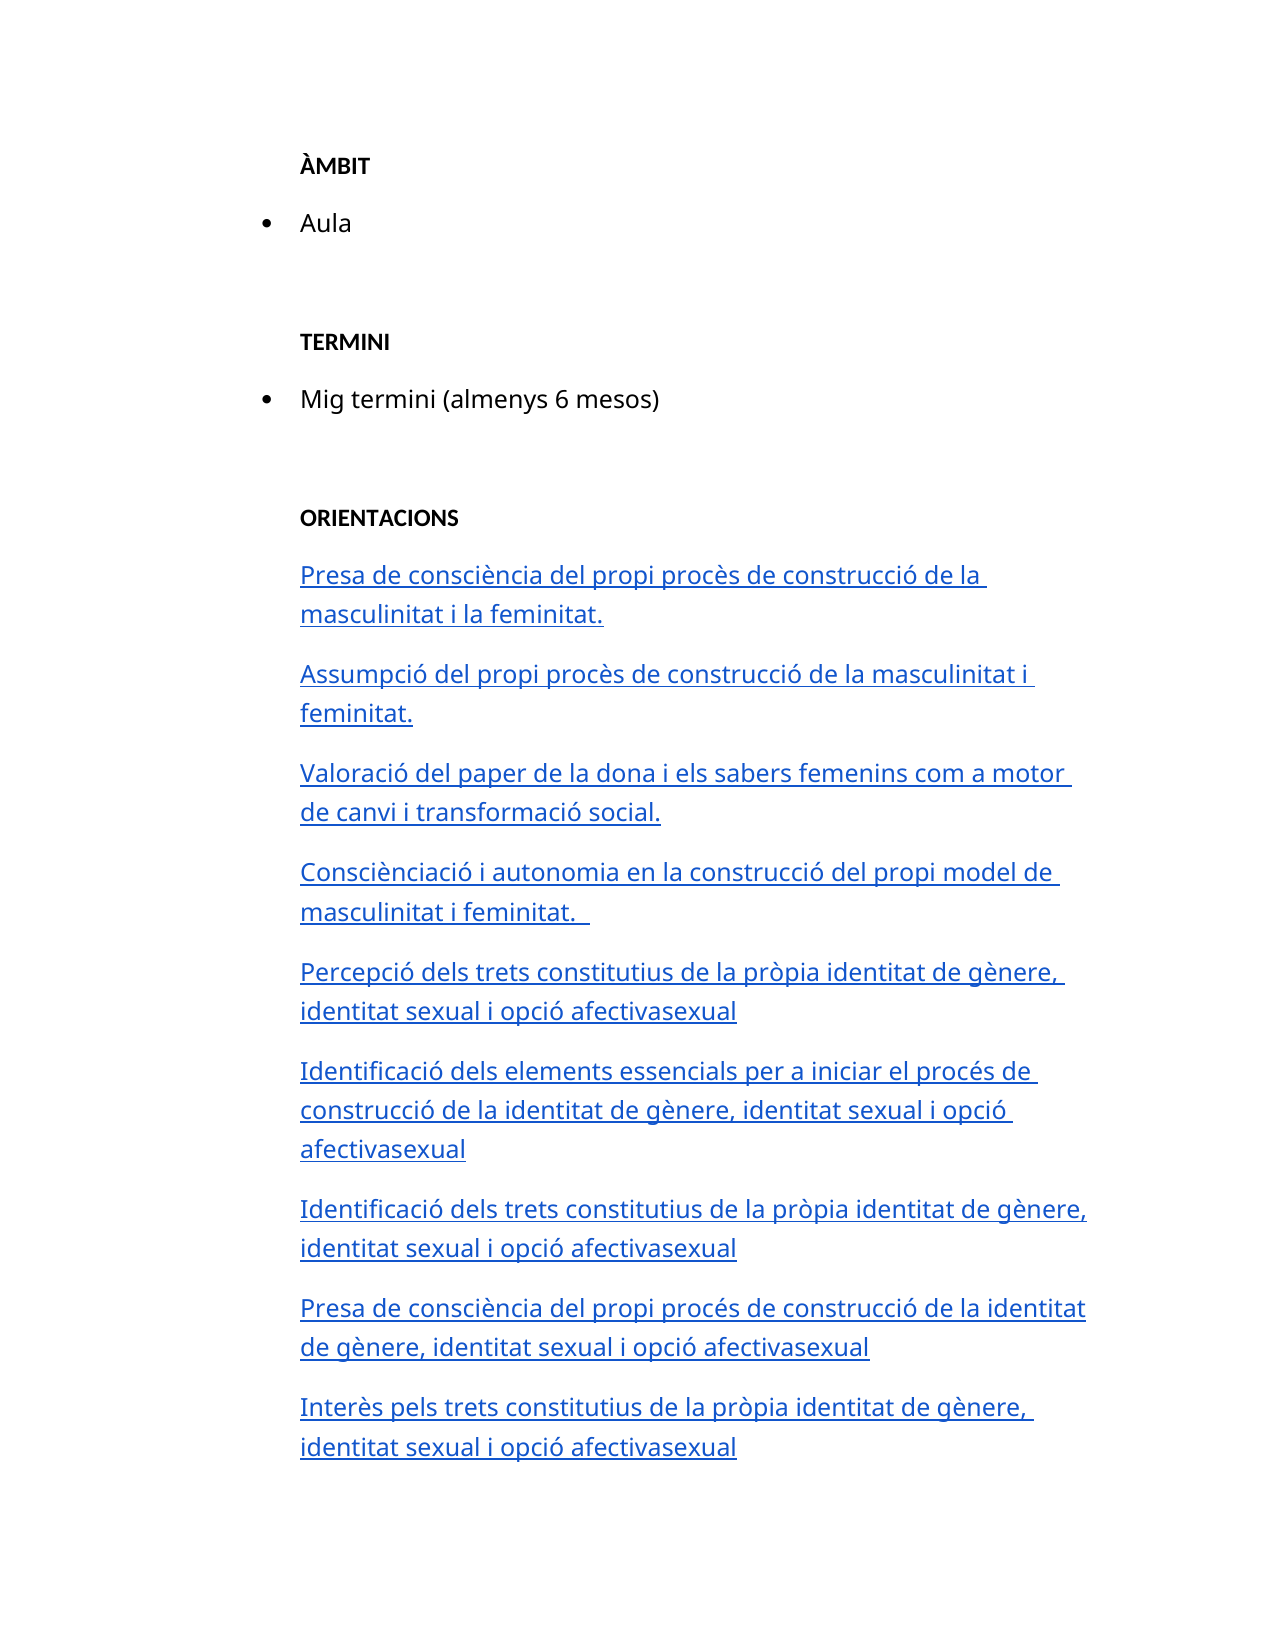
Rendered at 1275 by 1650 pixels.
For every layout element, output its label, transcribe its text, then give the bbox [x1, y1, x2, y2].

text Identificació dels elements essencials per a iniciar el procés de construcció de la identitat de gènere, identitat sexual i opció afectivasexual [300, 1053, 1087, 1166]
list Aula [262, 206, 1087, 240]
text Consciènciació i autonomia en la construcció del propi model de masculinitat i feminitat. [300, 855, 1087, 928]
list Mig termini (almenys 6 mesos) [262, 382, 1087, 416]
text Interès pels trets constitutius de la pròpia identitat de gènere, identitat sexual i opció afectivasexual [300, 1390, 1087, 1463]
text Identificació dels trets constitutius de la pròpia identitat de gènere, identitat sexual i opció afectivasexual [300, 1222, 1087, 1265]
subtitle ORIENTACIONS [300, 502, 1087, 532]
text Identificació dels trets constitutius de la pròpia identitat de gènere, identitat sexual i opció afectivasexual [300, 1192, 1087, 1221]
text Presa de consciència del propi procès de construcció de la masculinitat i la feminitat. [300, 557, 1087, 631]
text Percepció dels trets constitutius de la pròpia identitat de gènere, identitat sexual i opció afectivasexual [300, 954, 1087, 1027]
subtitle TERMINI [300, 326, 1087, 356]
subtitle ÀMBIT [300, 150, 1087, 181]
text Valoració del paper de la dona i els sabers femenins com a motor de canvi i transformació social. [300, 756, 1087, 829]
text Assumpció del propi procès de construcció de la masculinitat i feminitat. [300, 657, 1087, 730]
text Presa de consciència del propi procés de construcció de la identitat de gènere, identitat sexual i opció afectivasexual [300, 1291, 1087, 1364]
